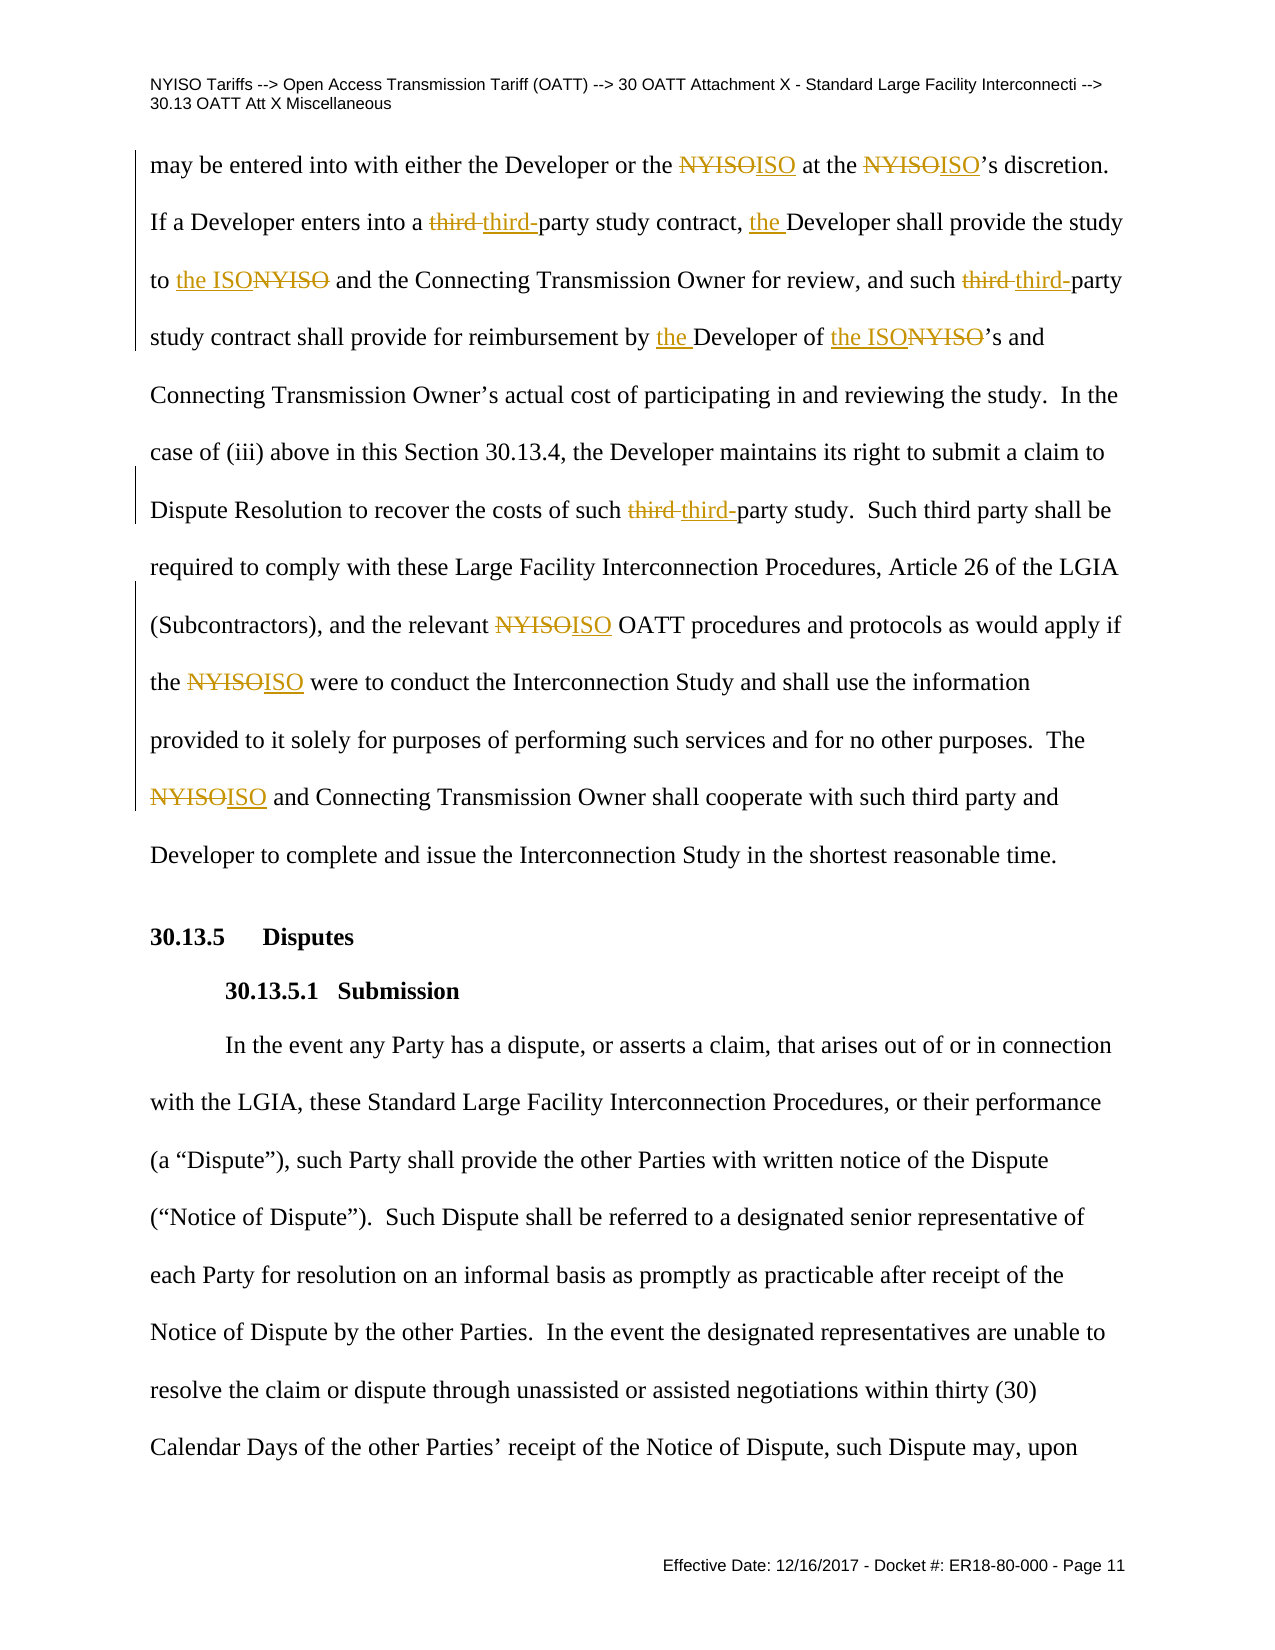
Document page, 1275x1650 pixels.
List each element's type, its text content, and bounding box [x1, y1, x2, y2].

subtitle 30.13.5 Disputes [150, 922, 1059, 951]
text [150, 1030, 1125, 1461]
subtitle 30.13.5.1 Submission [225, 976, 1125, 1005]
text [150, 150, 1125, 869]
